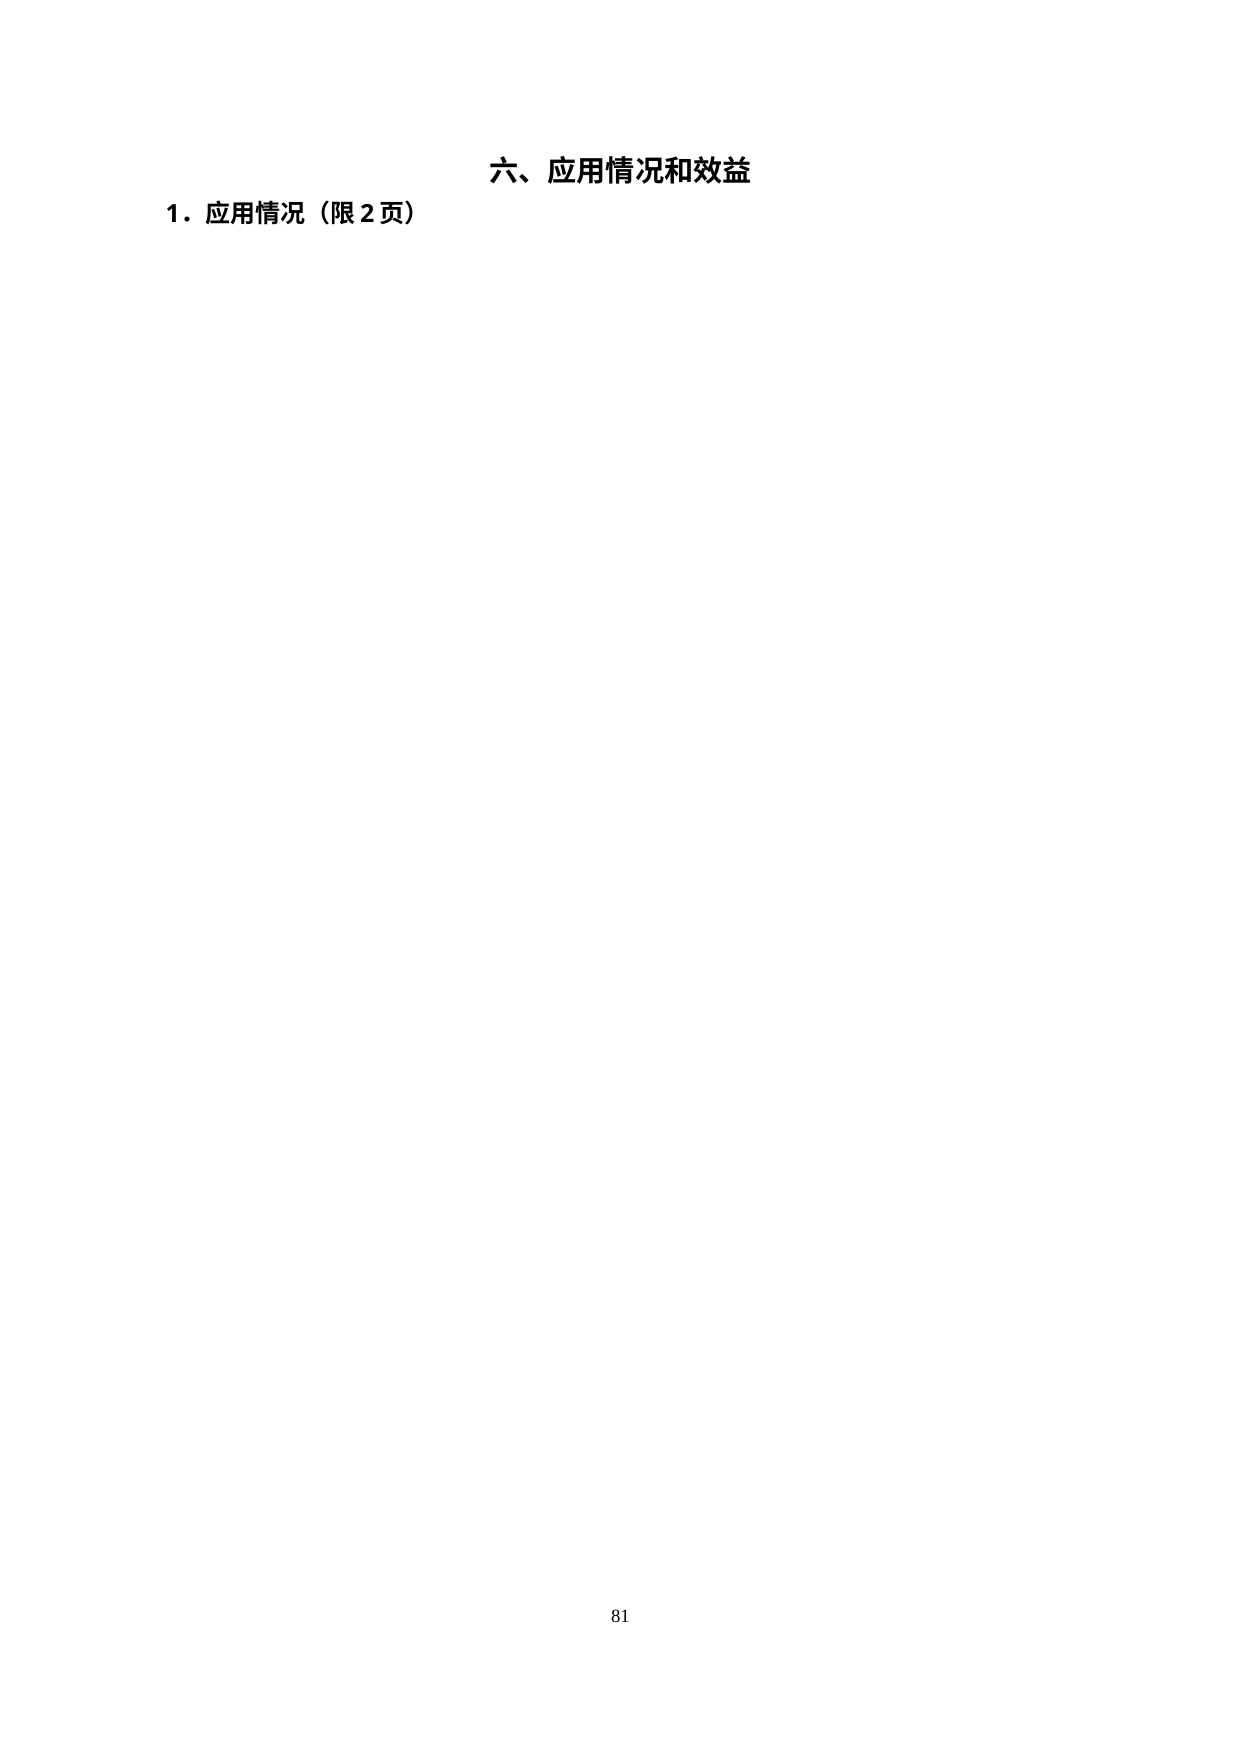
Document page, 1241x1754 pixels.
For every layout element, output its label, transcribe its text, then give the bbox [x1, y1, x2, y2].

text 六、应用情况和效益 [165, 148, 1075, 190]
text 1．应用情况（限2页） [165, 190, 1075, 231]
